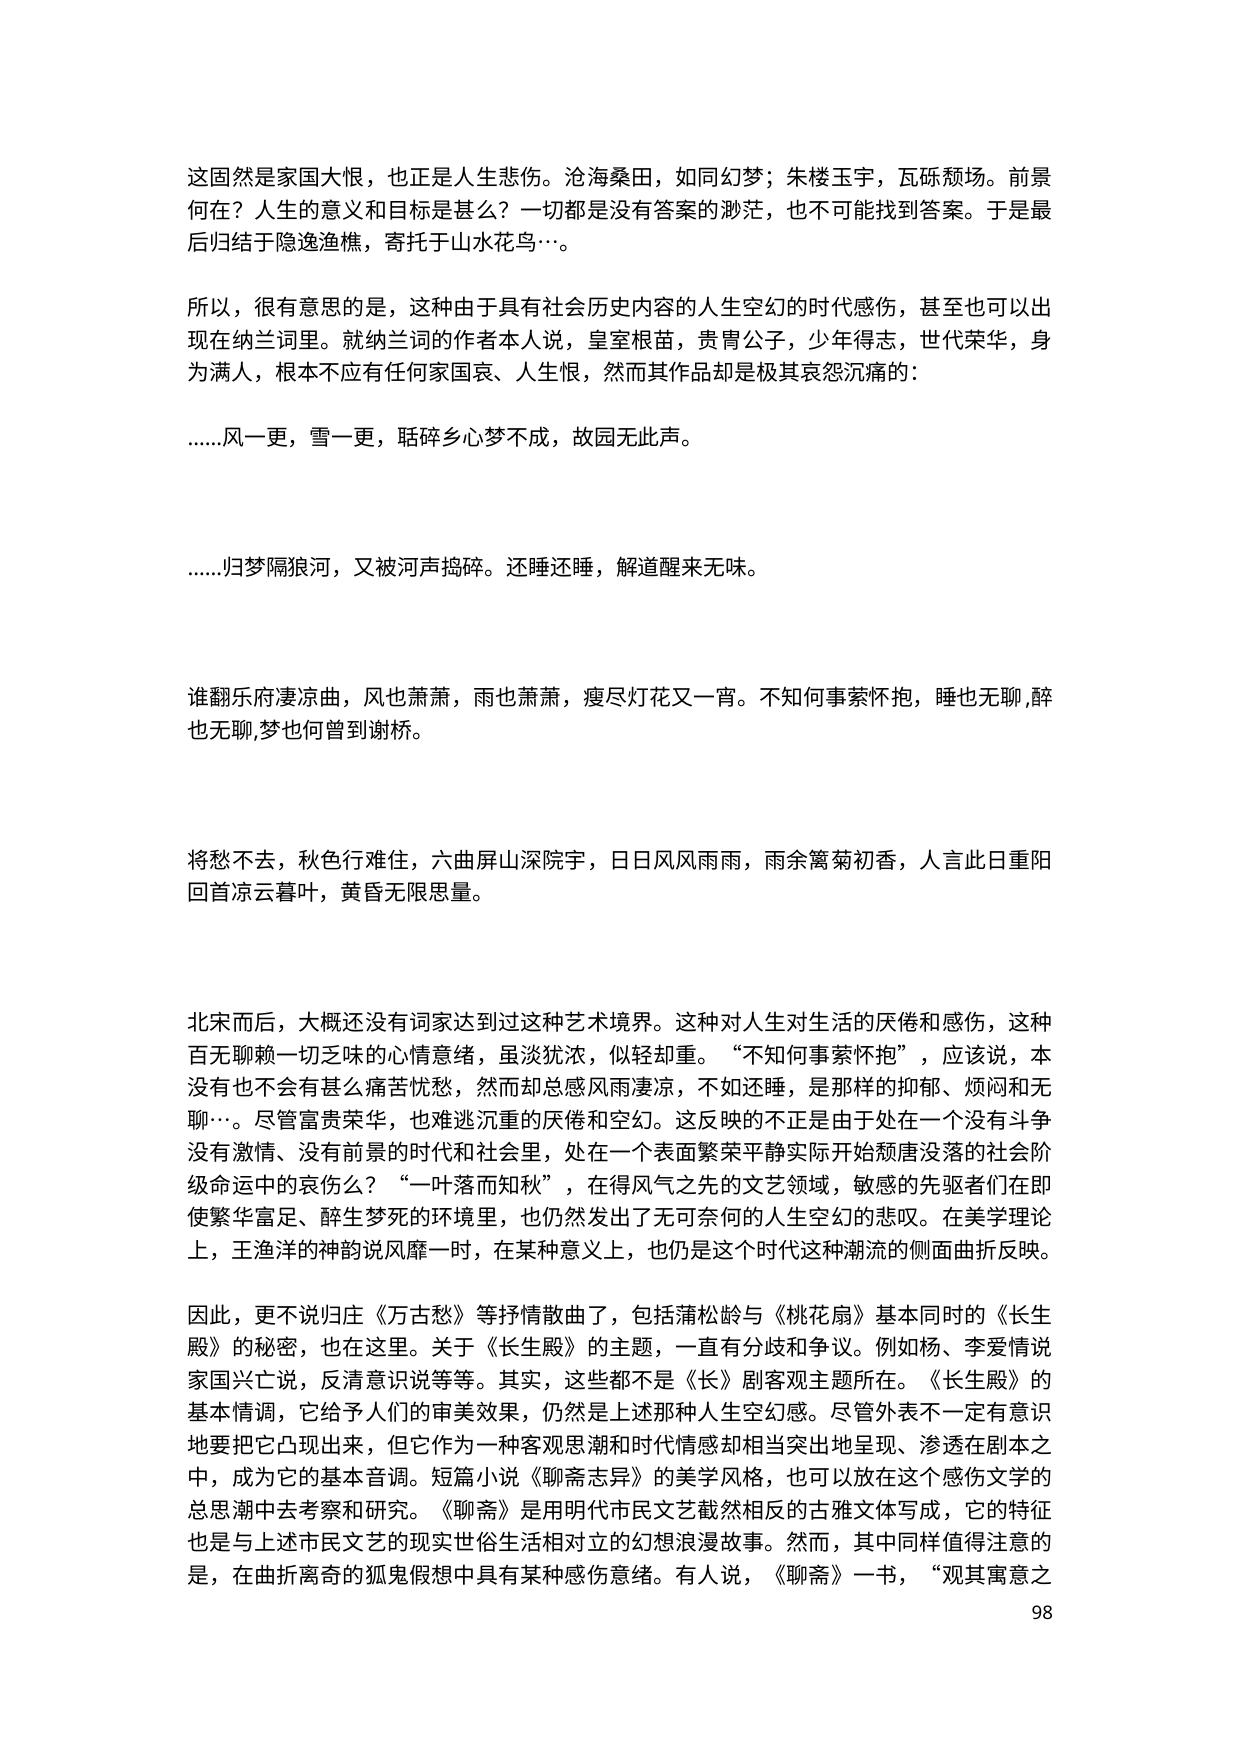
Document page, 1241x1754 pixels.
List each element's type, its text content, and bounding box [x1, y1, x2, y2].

text ……风一更，雪一更，聒碎乡心梦不成，故园无此声。 [187, 420, 1053, 452]
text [187, 1297, 1053, 1590]
text ……归梦隔狼河，又被河声捣碎。还睡还睡，解道醒来无味。 [187, 550, 1053, 582]
text 北宋而后，大概还没有词家达到过这种艺术境界。这种对人生对生活的厌倦和感伤，这种百无聊赖一切乏味的心情意绪，虽淡犹浓，似轻却重。“不知何事萦怀抱”，应该说，本没有也不会有甚么痛苦忧愁，然而却总感风雨凄凉，不如还睡，是那样的抑郁、烦闷和无聊…。尽管富贵荣华，也难逃沉重的厌倦和空幻。这反映的不正是由于处在一个没有斗争、没有激情、没有前景的时代和社会里，处在一个表面繁荣平静实际开始颓唐没落的社会阶级命运中的哀伤么？“一叶落而知秋”，在得风气之先的文艺领域，敏感的先驱者们在即使繁华富足、醉生梦死的环境里，也仍然发出了无可奈何的人生空幻的悲叹。在美学理论上，王渔洋的神韵说风靡一时，在某种意义上，也仍是这个时代这种潮流的侧面曲折反映。 [187, 1005, 1053, 1265]
text 这固然是家国大恨，也正是人生悲伤。沧海桑田，如同幻梦；朱楼玉宇，瓦砾颓场。前景何在？人生的意义和目标是甚么？一切都是没有答案的渺茫，也不可能找到答案。于是最后归结于隐逸渔樵，寄托于山水花鸟…。 [187, 160, 1053, 257]
text 谁翻乐府凄凉曲，风也萧萧，雨也萧萧，瘦尽灯花又一宵。不知何事萦怀抱，睡也无聊,醉也无聊,梦也何曾到谢桥。 [187, 680, 1053, 745]
text 将愁不去，秋色行难住，六曲屏山深院宇，日日风风雨雨，雨余篱菊初香，人言此日重阳，回首凉云暮叶，黄昏无限思量。 [187, 842, 1053, 907]
text 所以，很有意思的是，这种由于具有社会历史内容的人生空幻的时代感伤，甚至也可以出现在纳兰词里。就纳兰词的作者本人说，皇室根苗，贵冑公子，少年得志，世代荣华，身为满人，根本不应有任何家国哀、人生恨，然而其作品却是极其哀怨沉痛的： [187, 290, 1053, 387]
